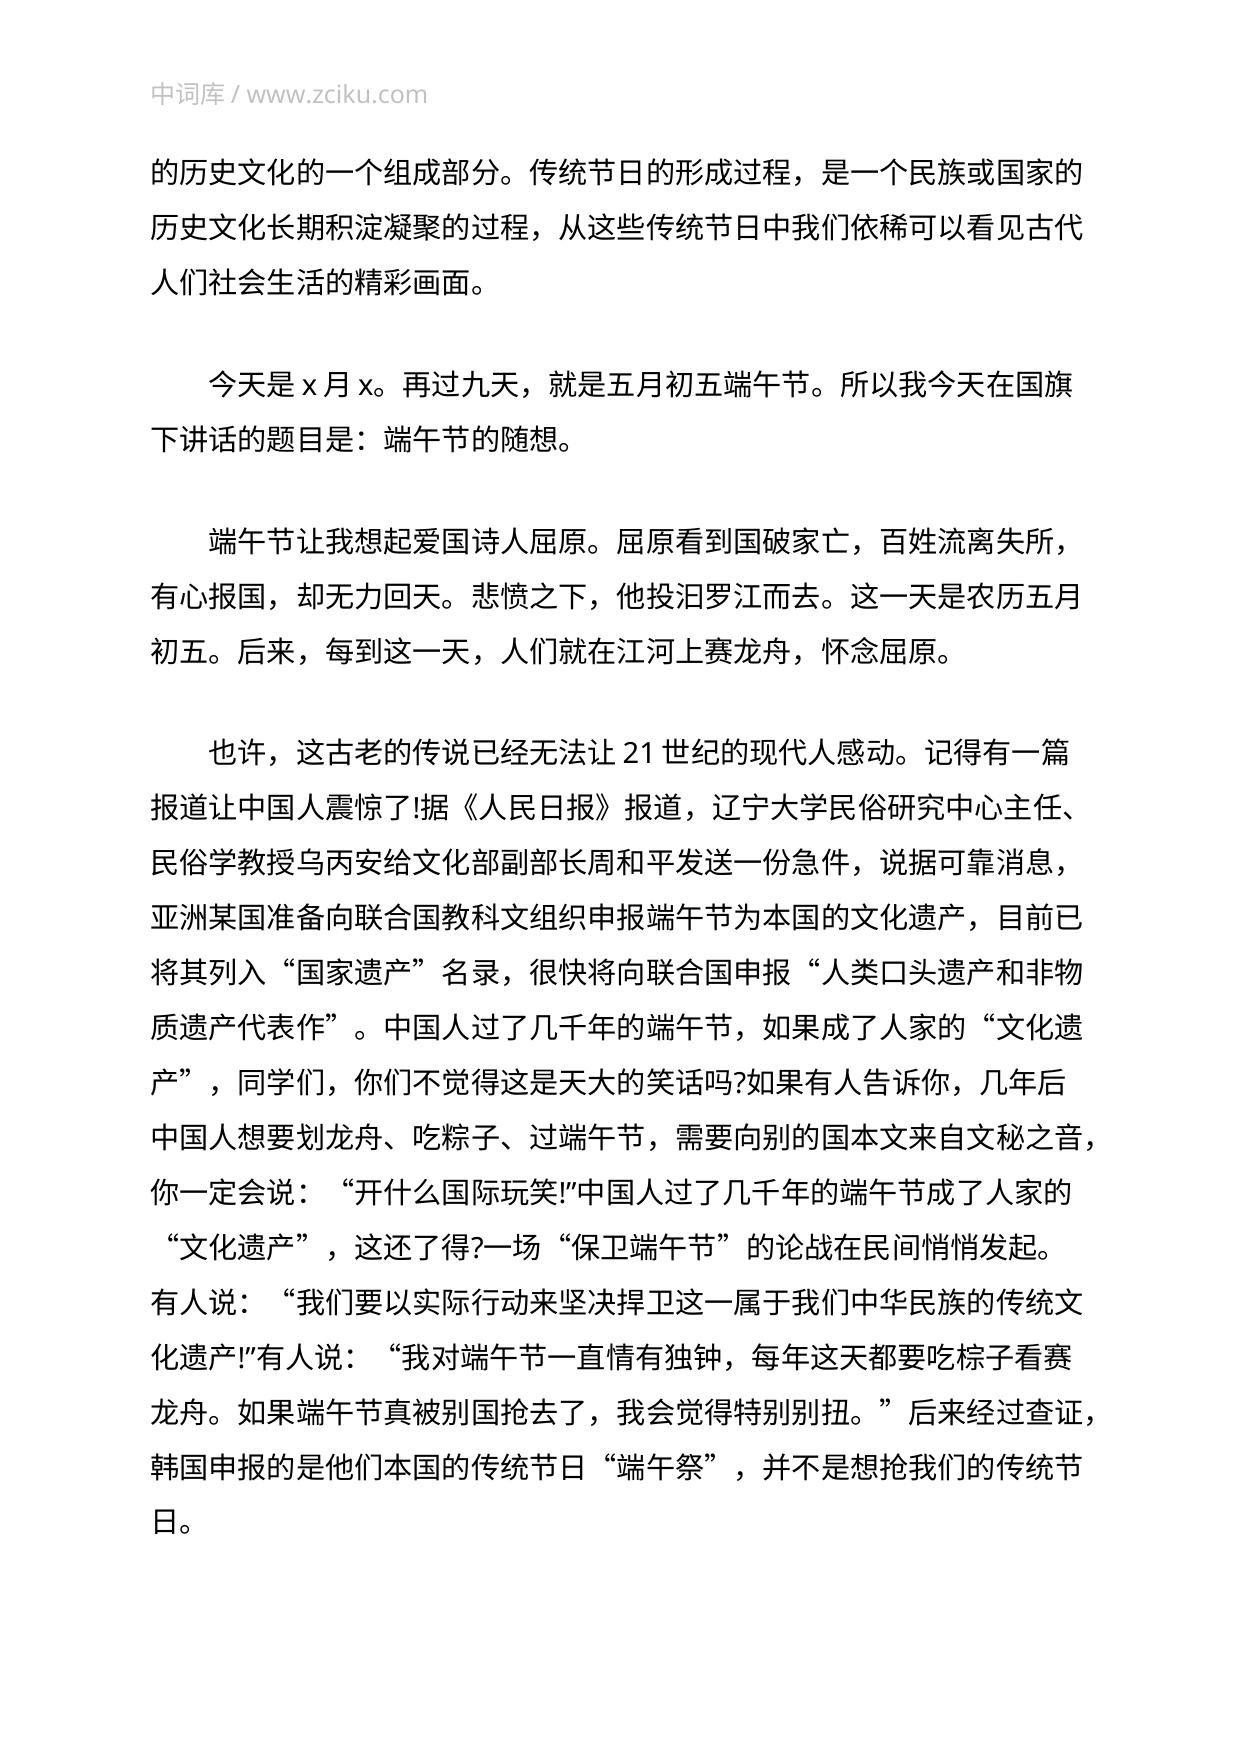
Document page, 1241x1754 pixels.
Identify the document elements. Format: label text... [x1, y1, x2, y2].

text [150, 150, 1090, 302]
text 今天是x月x。再过九天，就是五月初五端午节。所以我今天在国旗下讲话的题目是：端午节的随想。 [150, 362, 1090, 459]
text 也许，这古老的传说已经无法让21世纪的现代人感动。记得有一篇报道让中国人震惊了!据《人民日报》报道，辽宁大学民俗研究中心主任、民俗学教授乌丙安给文化部副部长周和平发送一份急件，说据可靠消息，亚洲某国准备向联合国教科文组织申报端午节为本国的文化遗产，目前已将其列入“国家遗产”名录，很快将向联合国申报“人类口头遗产和非物质遗产代表作”。中国人过了几千年的端午节，如果成了人家的“文化遗产”，同学们，你们不觉得这是天大的笑话吗?如果有人告诉你，几年后中国人想要划龙舟、吃粽子、过端午节，需要向别的国本文来自文秘之音，你一定会说：“开什么国际玩笑!”中国人过了几千年的端午节成了人家的“文化遗产”，这还了得?一场“保卫端午节”的论战在民间悄悄发起。有人说：“我们要以实际行动来坚决捍卫这一属于我们中华民族的传统文化遗产!”有人说：“我对端午节一直情有独钟，每年这天都要吃棕子看赛龙舟。如果端午节真被别国抢去了，我会觉得特别别扭。”后来经过查证，韩国申报的是他们本国的传统节日“端午祭”，并不是想抢我们的传统节日。 [150, 730, 1090, 1541]
text 端午节让我想起爱国诗人屈原。屈原看到国破家亡，百姓流离失所，有心报国，却无力回天。悲愤之下，他投汩罗江而去。这一天是农历五月初五。后来，每到这一天，人们就在江河上赛龙舟，怀念屈原。 [150, 518, 1090, 670]
